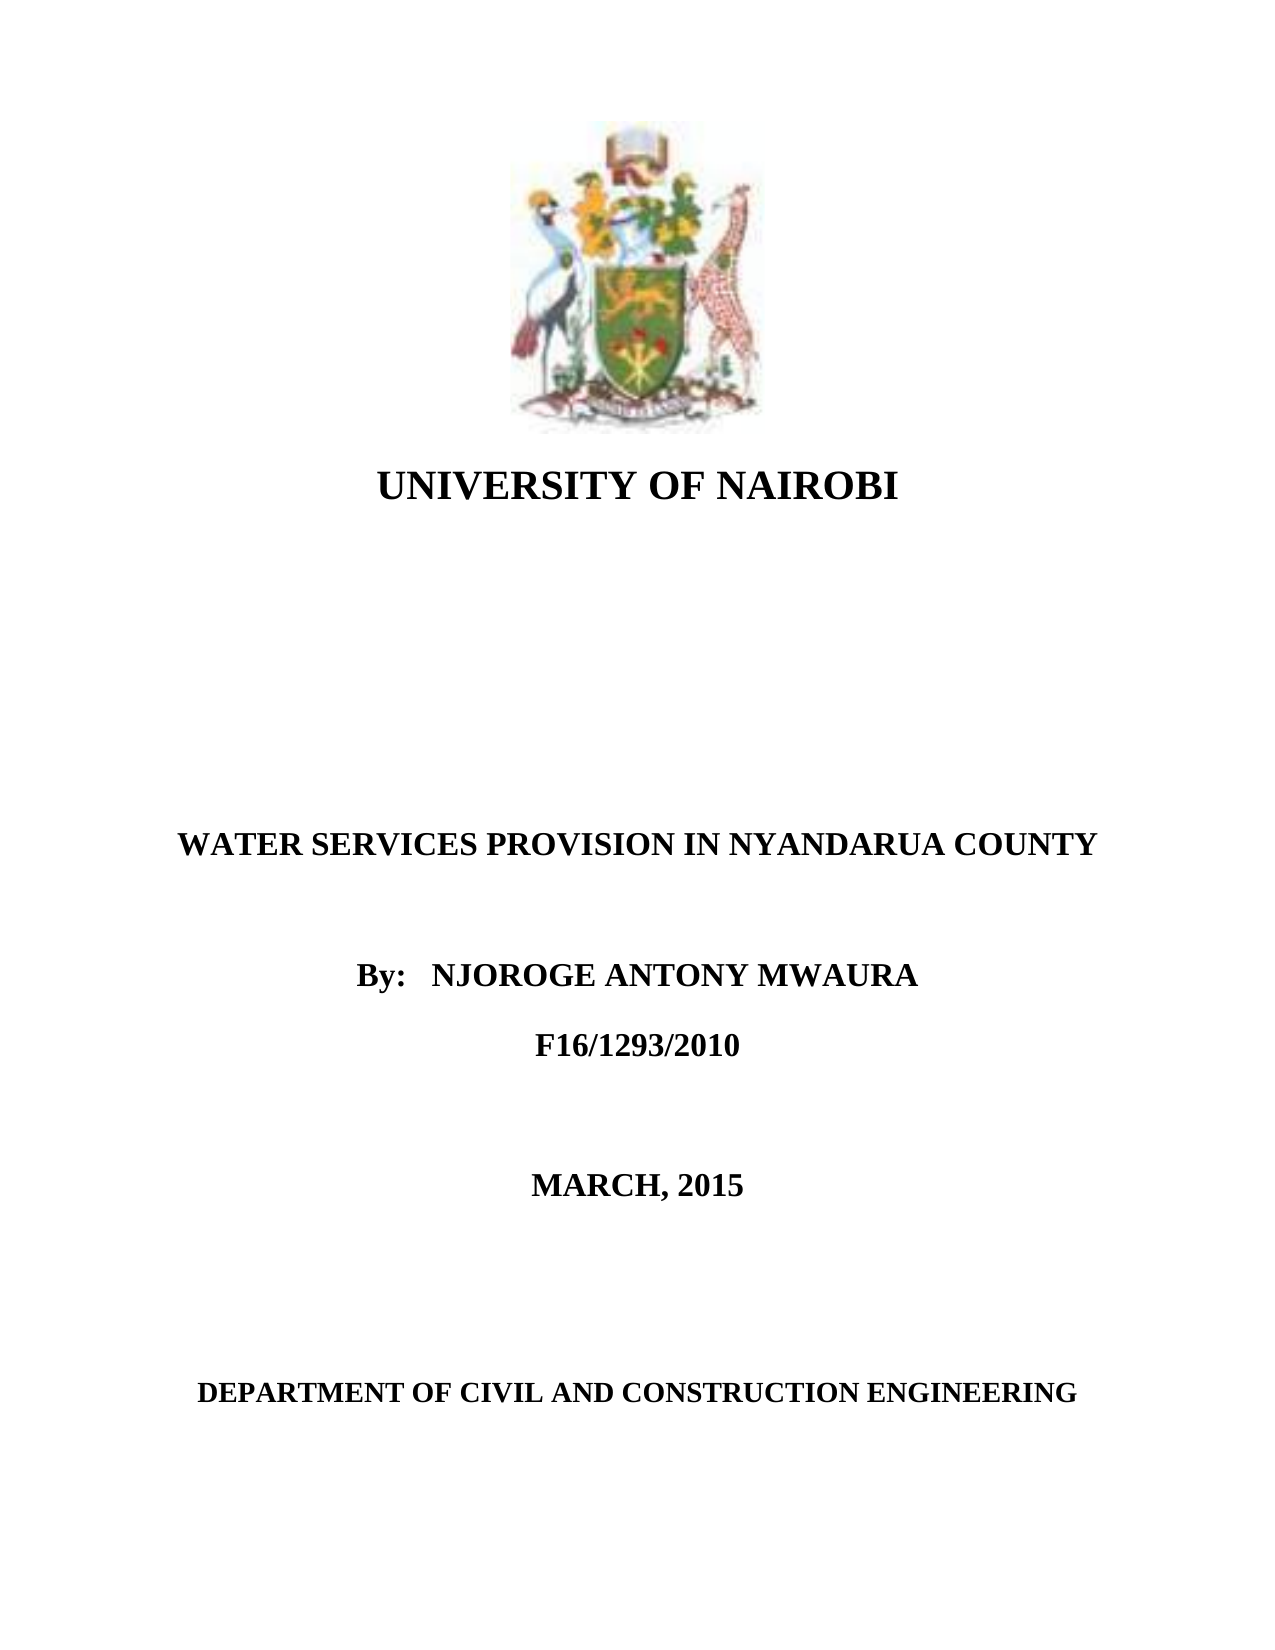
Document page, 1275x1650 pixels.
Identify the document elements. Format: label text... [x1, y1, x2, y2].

picture [510, 121, 765, 434]
text DEPARTMENT OF CIVIL AND CONSTRUCTION ENGINEERING [150, 1375, 1125, 1409]
